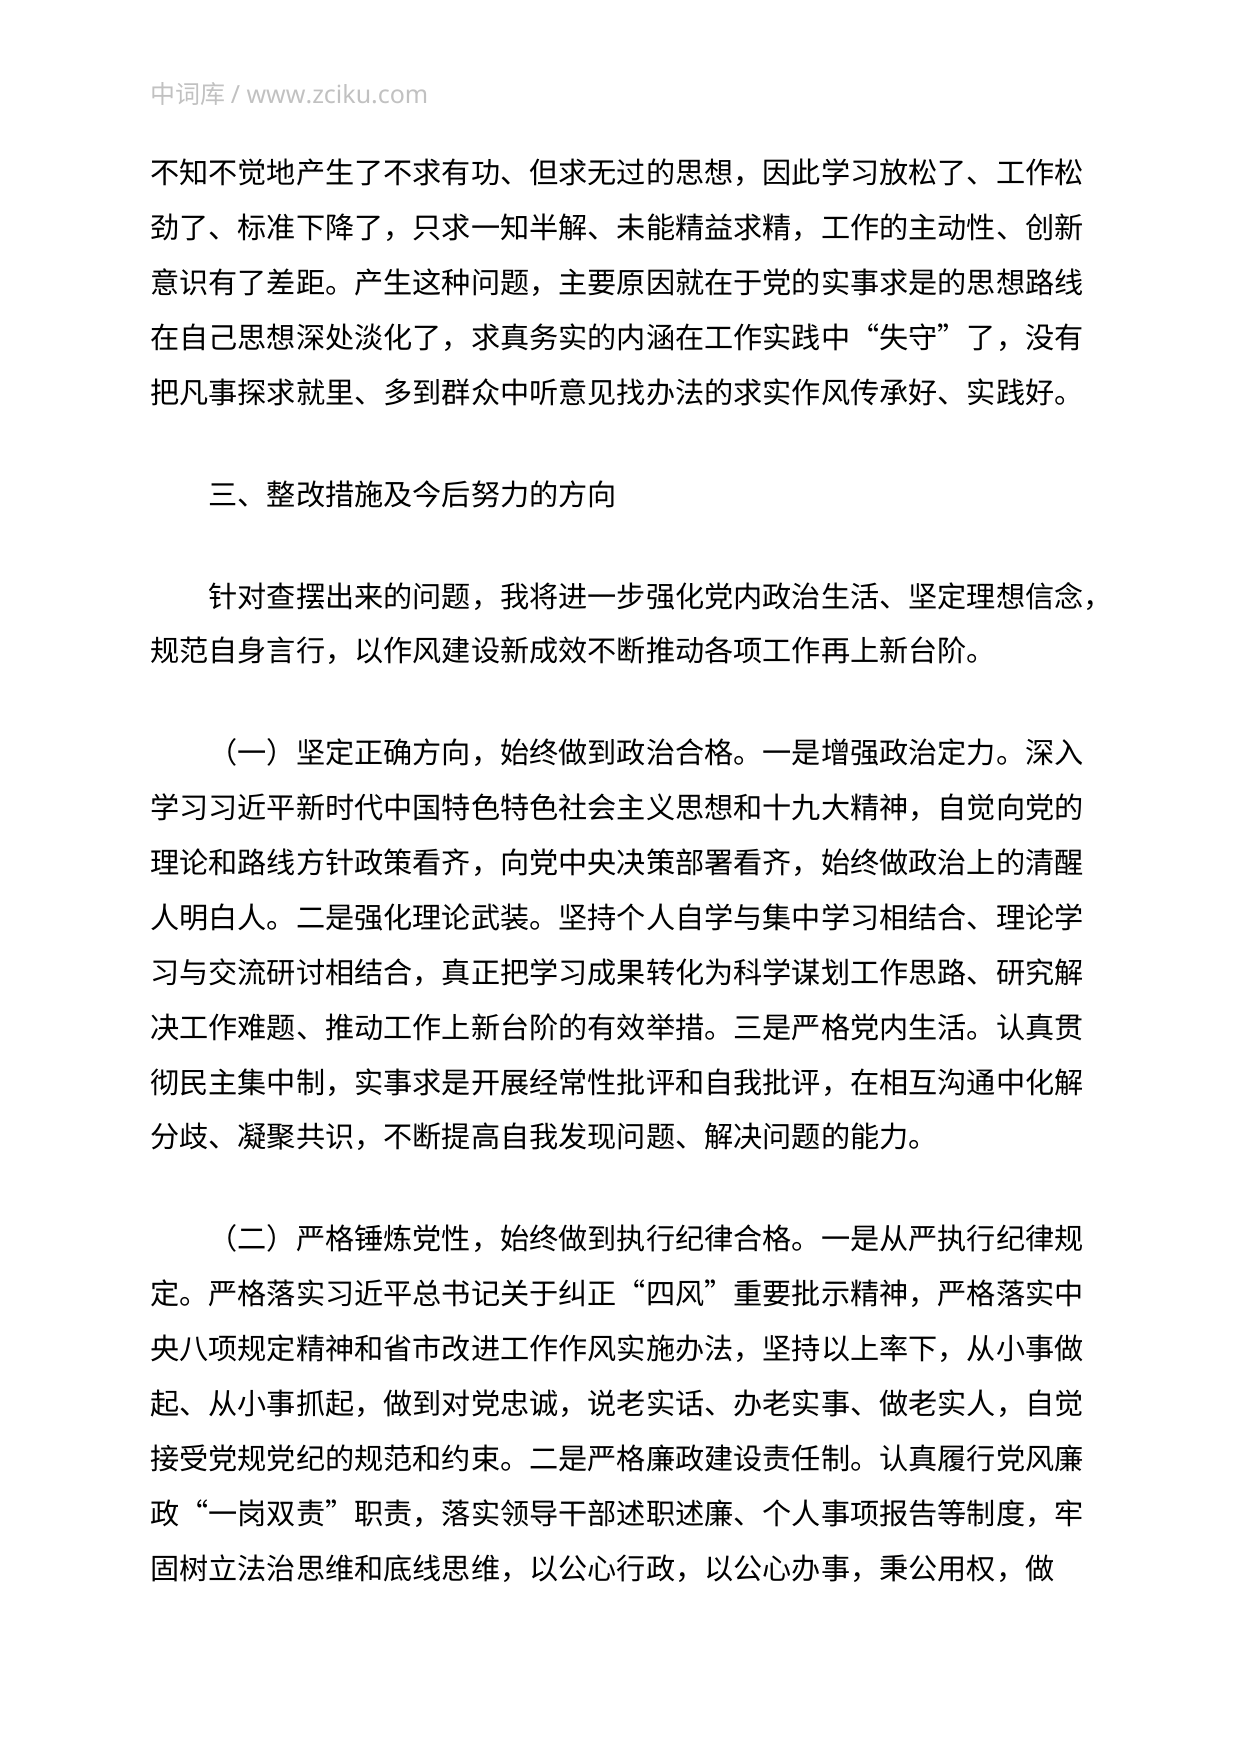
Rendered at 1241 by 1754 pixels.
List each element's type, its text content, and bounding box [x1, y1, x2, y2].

text 三、整改措施及今后努力的方向 [150, 471, 1090, 514]
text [150, 1216, 1090, 1587]
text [150, 150, 1090, 412]
text （一）坚定正确方向，始终做到政治合格。一是增强政治定力。深入学习习近平新时代中国特色特色社会主义思想和十九大精神，自觉向党的理论和路线方针政策看齐，向党中央决策部署看齐，始终做政治上的清醒人明白人。二是强化理论武装。坚持个人自学与集中学习相结合、理论学习与交流研讨相结合，真正把学习成果转化为科学谋划工作思路、研究解决工作难题、推动工作上新台阶的有效举措。三是严格党内生活。认真贯彻民主集中制，实事求是开展经常性批评和自我批评，在相互沟通中化解分歧、凝聚共识，不断提高自我发现问题、解决问题的能力。 [150, 730, 1090, 1156]
text 针对查摆出来的问题，我将进一步强化党内政治生活、坚定理想信念，规范自身言行，以作风建设新成效不断推动各项工作再上新台阶。 [150, 573, 1090, 670]
